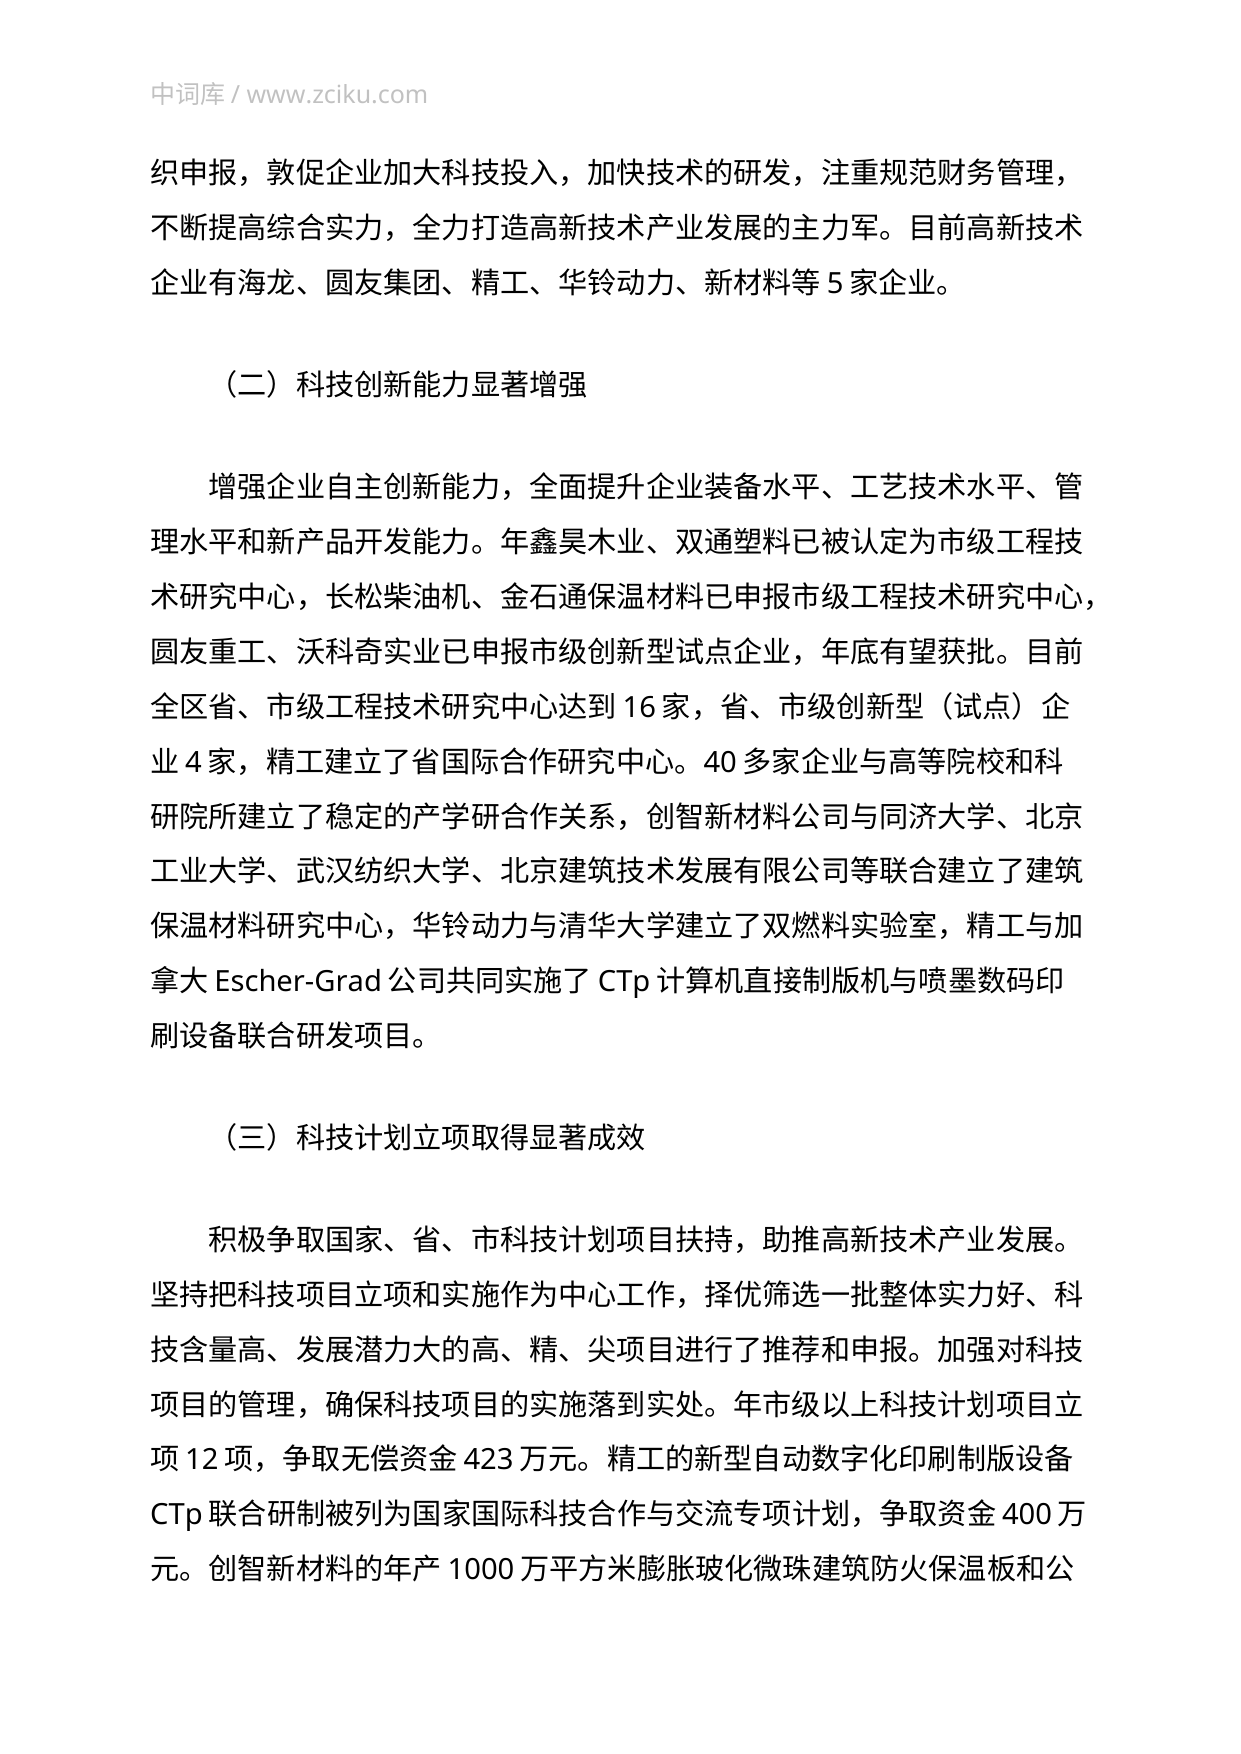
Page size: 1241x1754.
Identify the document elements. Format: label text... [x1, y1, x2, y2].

text （二）科技创新能力显著增强 [150, 362, 1090, 404]
text （三）科技计划立项取得显著成效 [150, 1114, 1090, 1157]
text 增强企业自主创新能力，全面提升企业装备水平、工艺技术水平、管理水平和新产品开发能力。年鑫昊木业、双通塑料已被认定为市级工程技术研究中心，长松柴油机、金石通保温材料已申报市级工程技术研究中心，圆友重工、沃科奇实业已申报市级创新型试点企业，年底有望获批。目前全区省、市级工程技术研究中心达到16家，省、市级创新型（试点）企业4家，精工建立了省国际合作研究中心。40多家企业与高等院校和科研院所建立了稳定的产学研合作关系，创智新材料公司与同济大学、北京工业大学、武汉纺织大学、北京建筑技术发展有限公司等联合建立了建筑保温材料研究中心，华铃动力与清华大学建立了双燃料实验室，精工与加拿大Escher-Grad公司共同实施了CTp计算机直接制版机与喷墨数码印刷设备联合研发项目。 [150, 463, 1090, 1055]
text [150, 1216, 1090, 1588]
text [150, 150, 1090, 302]
